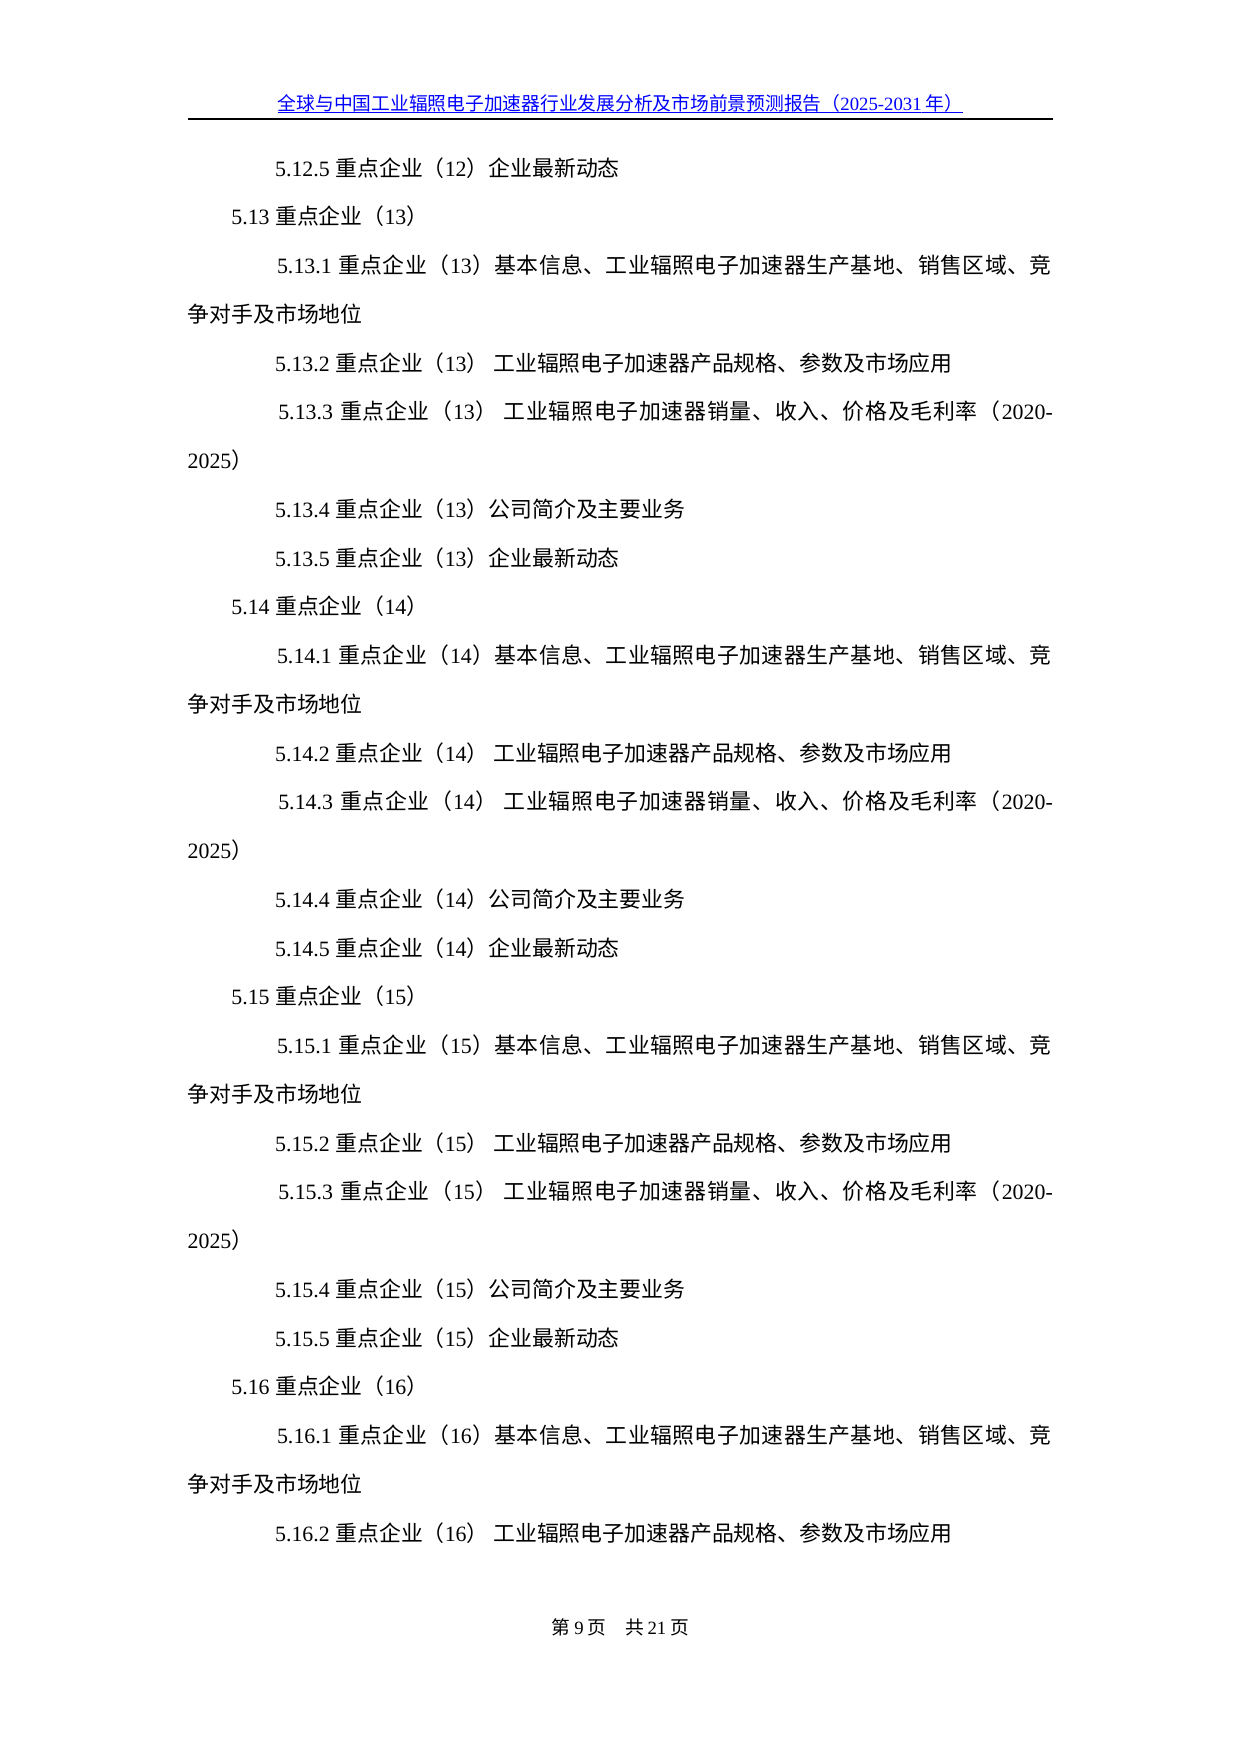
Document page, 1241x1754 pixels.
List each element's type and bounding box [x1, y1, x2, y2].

text [187, 150, 1053, 1548]
